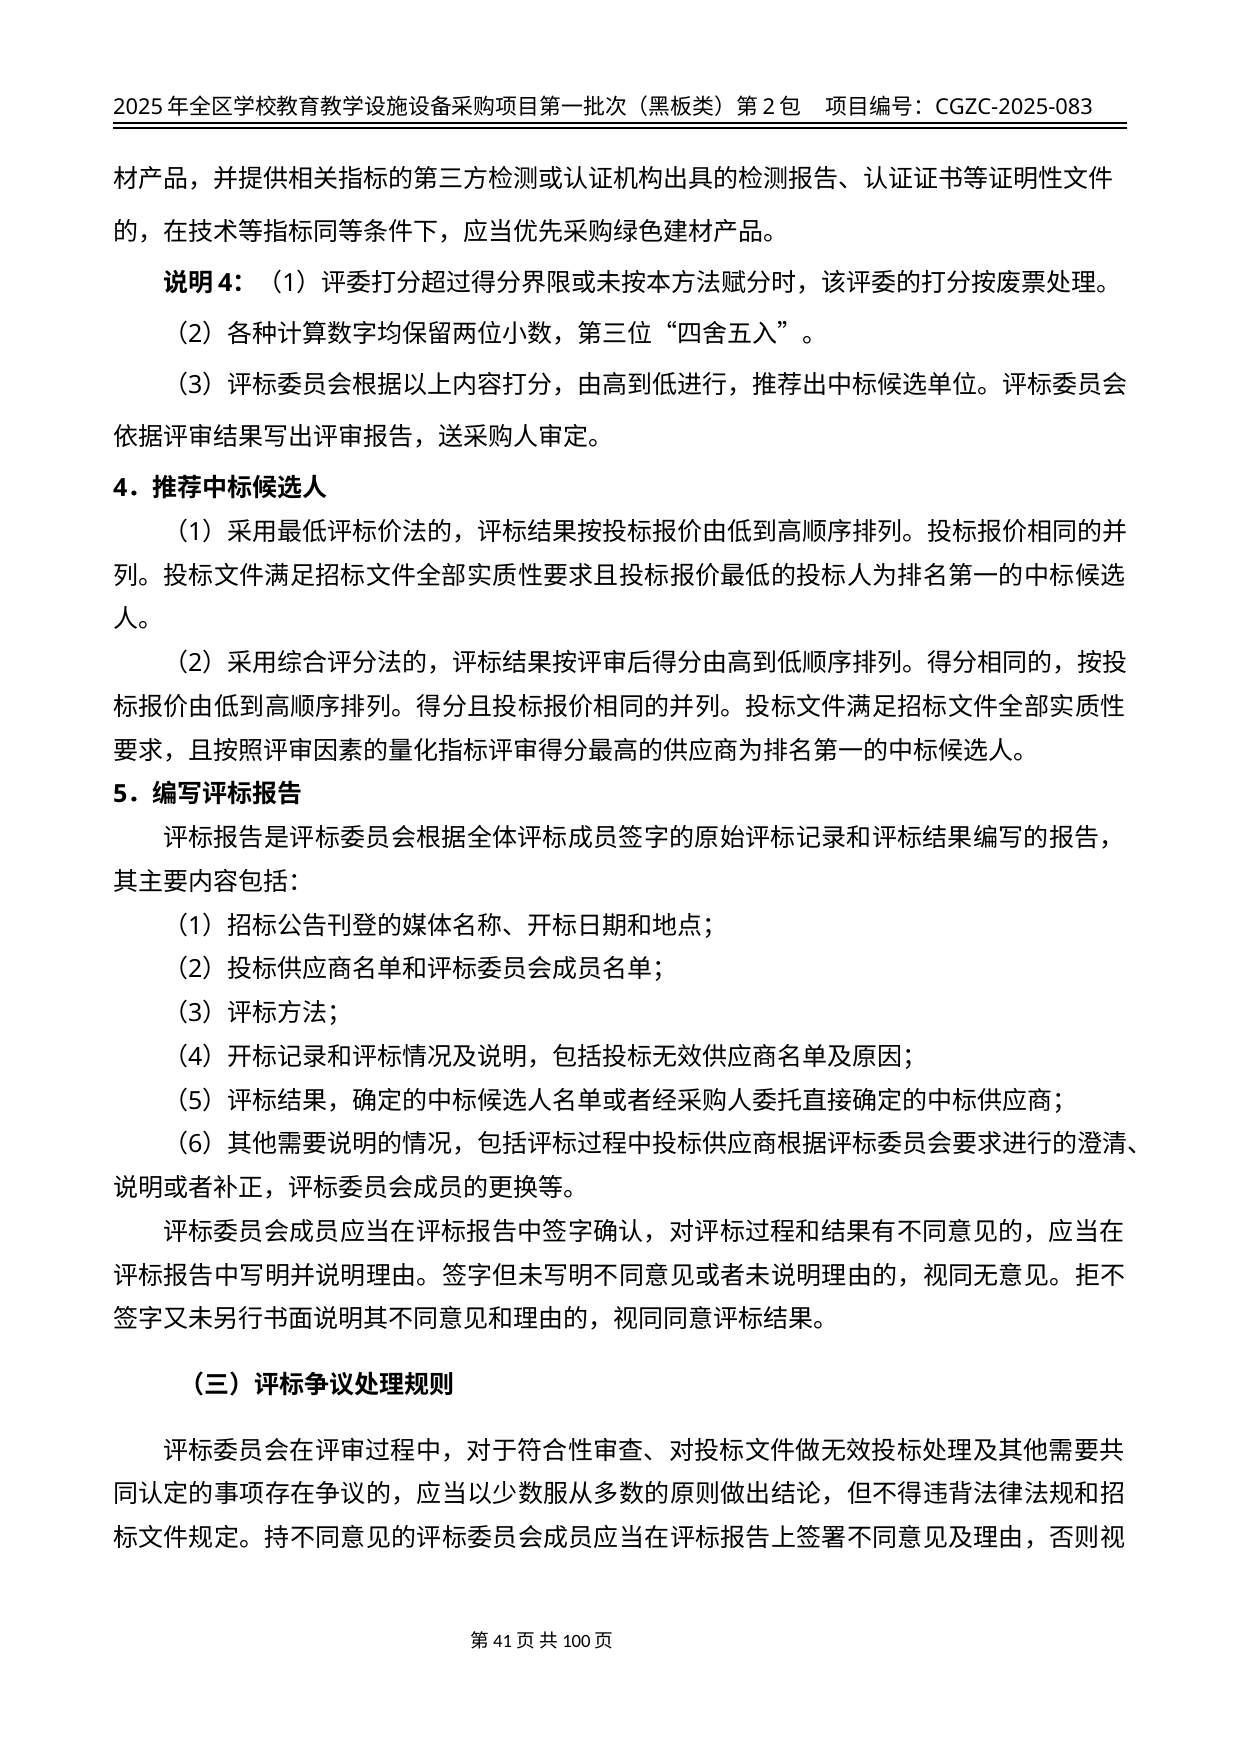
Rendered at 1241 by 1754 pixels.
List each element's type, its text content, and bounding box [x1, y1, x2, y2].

text （2）投标供应商名单和评标委员会成员名单； [113, 945, 1127, 989]
text 4．推荐中标候选人 [113, 464, 1127, 508]
text （6）其他需要说明的情况，包括评标过程中投标供应商根据评标委员会要求进行的澄清、说明或者补正，评标委员会成员的更换等。 [113, 1120, 1127, 1208]
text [113, 155, 1151, 251]
text （2）各种计算数字均保留两位小数，第三位“四舍五入”。 [113, 309, 1151, 353]
text （三）评标争议处理规则 [113, 1361, 1127, 1404]
text 评标委员会成员应当在评标报告中签字确认，对评标过程和结果有不同意见的，应当在评标报告中写明并说明理由。签字但未写明不同意见或者未说明理由的，视同无意见。拒不签字又未另行书面说明其不同意见和理由的，视同同意评标结果。 [113, 1208, 1127, 1339]
text 说明4：（1）评委打分超过得分界限或未按本方法赋分时，该评委的打分按废票处理。 [113, 258, 1151, 302]
text （2）采用综合评分法的，评标结果按评审后得分由高到低顺序排列。得分相同的，按投标报价由低到高顺序排列。得分且投标报价相同的并列。投标文件满足招标文件全部实质性要求，且按照评审因素的量化指标评审得分最高的供应商为排名第一的中标候选人。 [113, 639, 1127, 770]
text （1）招标公告刊登的媒体名称、开标日期和地点； [113, 901, 1127, 945]
text （5）评标结果，确定的中标候选人名单或者经采购人委托直接确定的中标供应商； [113, 1076, 1127, 1120]
text （3）评标委员会根据以上内容打分，由高到低进行，推荐出中标候选单位。评标委员会依据评审结果写出评审报告，送采购人审定。 [113, 360, 1151, 457]
text （4）开标记录和评标情况及说明，包括投标无效供应商名单及原因； [113, 1033, 1127, 1076]
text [113, 1426, 1127, 1558]
text 5．编写评标报告 [113, 770, 1127, 814]
text （3）评标方法； [113, 989, 1127, 1033]
text （1）采用最低评标价法的，评标结果按投标报价由低到高顺序排列。投标报价相同的并列。投标文件满足招标文件全部实质性要求且投标报价最低的投标人为排名第一的中标候选人。 [113, 508, 1127, 639]
text 评标报告是评标委员会根据全体评标成员签字的原始评标记录和评标结果编写的报告，其主要内容包括： [113, 814, 1127, 901]
